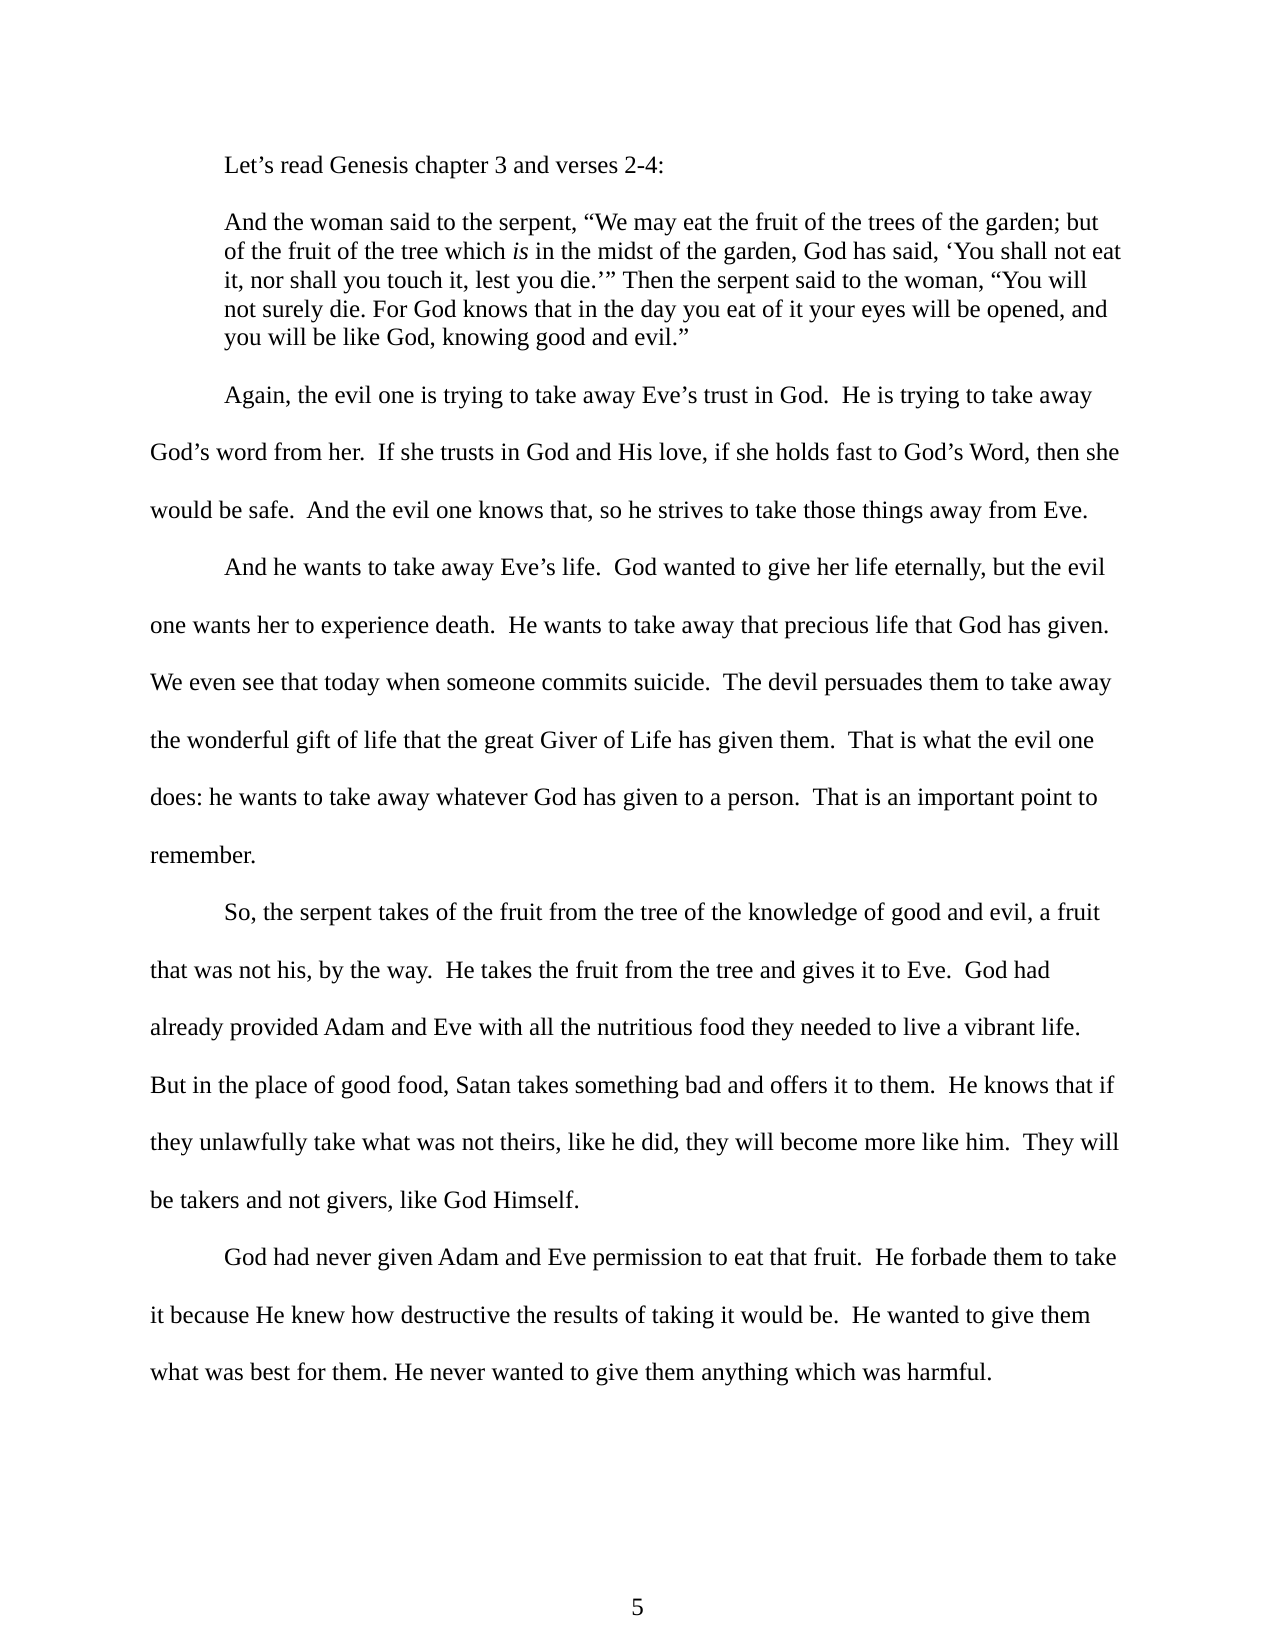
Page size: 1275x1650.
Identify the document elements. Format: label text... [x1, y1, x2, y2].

text So, the serpent takes of the fruit from the tree of the knowledge of good and evil, a fruit that was not his, by the way. He takes the fruit from the tree and gives it to Eve. God had already provided Adam and Eve with all the nutritious food they needed to live a vibrant life. But in the place of good food, Satan takes something bad and offers it to them. He knows that if they unlawfully take what was not theirs, like he did, they will become more like him. They will be takers and not givers, like God Himself. [150, 897, 1125, 1214]
text Let’s read Genesis chapter 3 and verses 2-4: [150, 150, 1125, 179]
text And the woman said to the serpent, “We may eat the fruit of the trees of the garden; but of the fruit of the tree which is in the midst of the garden, God has said, ‘You shall not eat it, nor shall you touch it, lest you die.’” Then the serpent said to the woman, “You will not surely die. For God knows that in the day you eat of it your eyes will be opened, and you will be like God, knowing good and evil.” [224, 207, 1125, 351]
text God had never given Adam and Eve permission to eat that fruit. He forbade them to take it because He knew how destructive the results of taking it would be. He wanted to give them what was best for them. He never wanted to give them anything which was harmful. [150, 1242, 1125, 1386]
text And he wants to take away Eve’s life. God wanted to give her life eternally, but the evil one wants her to experience death. He wants to take away that precious life that God has given. We even see that today when someone commits suicide. The devil persuades them to take away the wonderful gift of life that the great Giver of Life has given them. That is what the evil one does: he wants to take away whatever God has given to a person. That is an important point to remember. [150, 552, 1125, 869]
text Again, the evil one is trying to take away Eve’s trust in God. He is trying to take away God’s word from her. If she trusts in God and His love, if she holds fast to God’s Word, then she would be safe. And the evil one knows that, so he strives to take those things away from Eve. [150, 380, 1125, 524]
